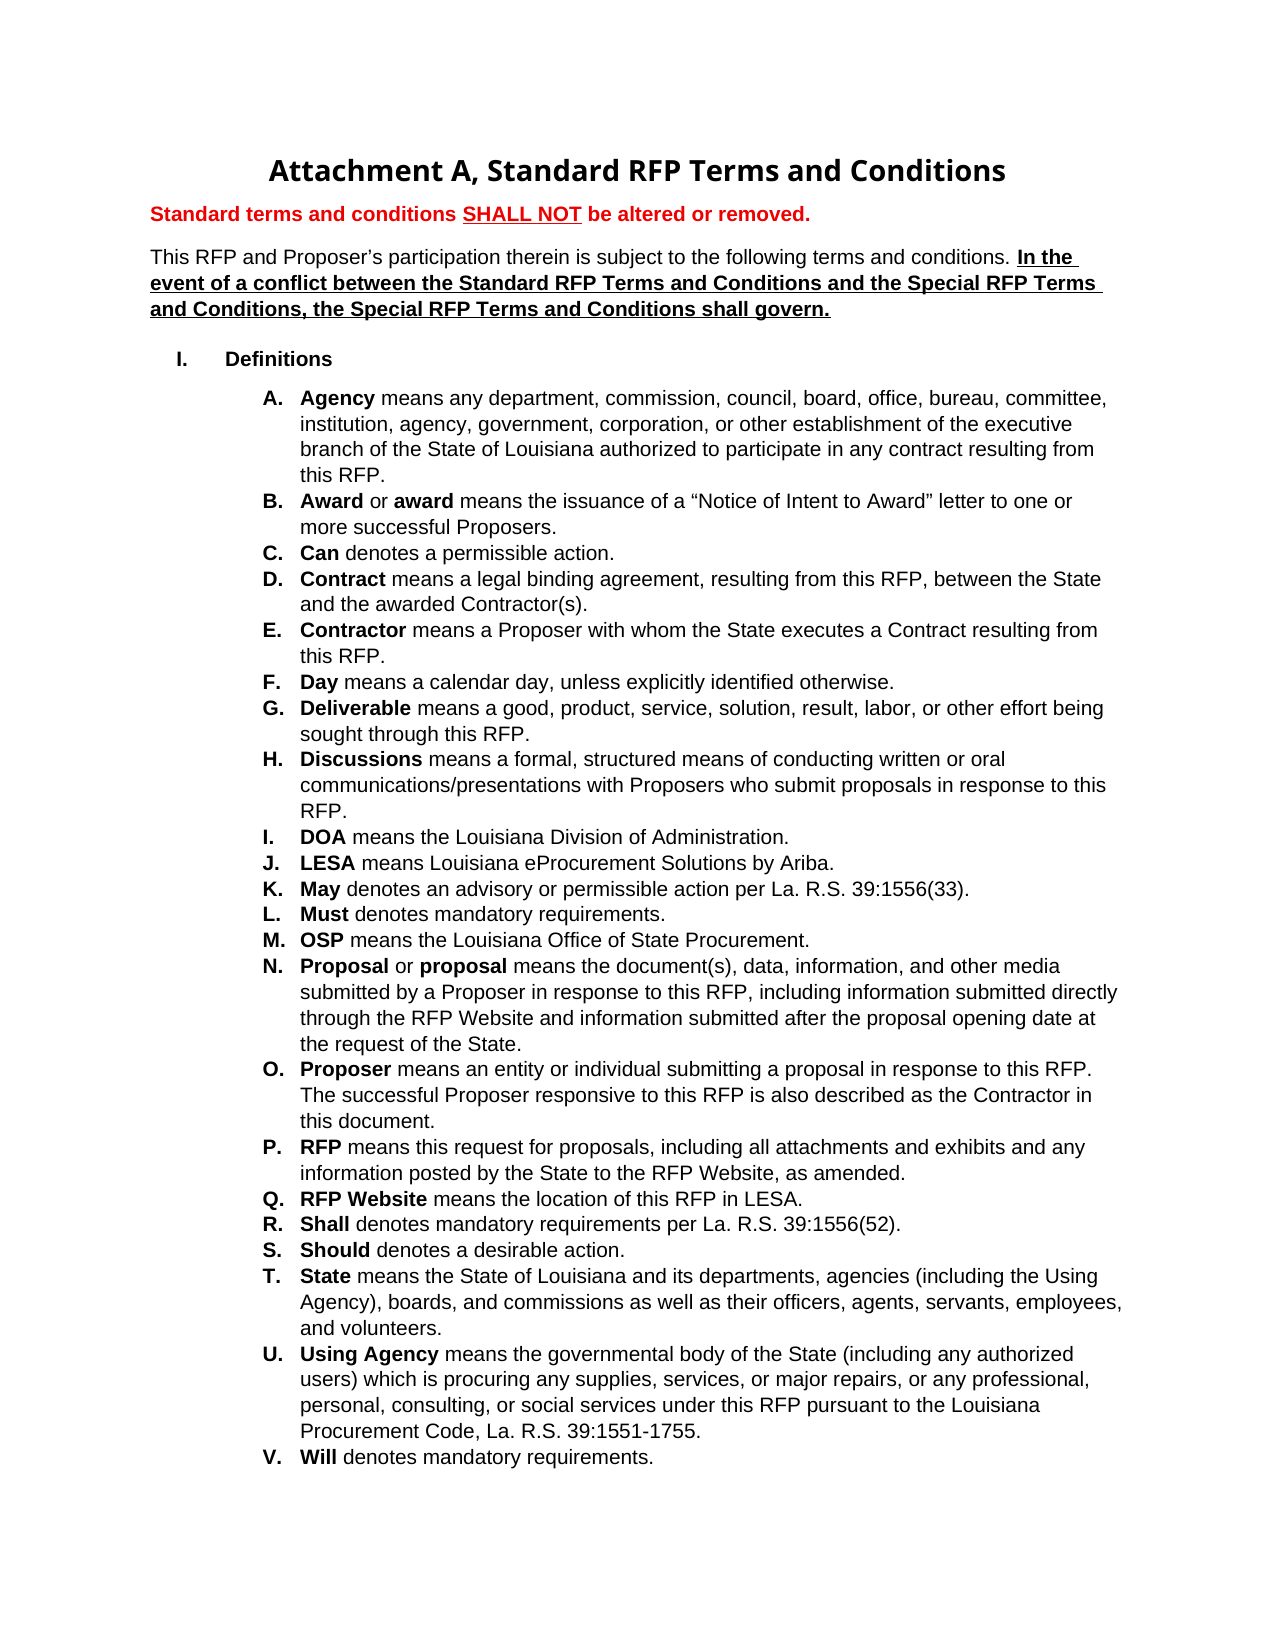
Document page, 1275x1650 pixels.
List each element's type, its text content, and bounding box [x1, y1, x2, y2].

list Agency means any department, commission, council, board, office, bureau, committee, institution, agency, government, corporation, or other establishment of the executive branch of the State of Louisiana authorized to participate in any contract resulting from this RFP. [262, 386, 1125, 487]
list Proposer means an entity or individual submitting a proposal in response to this RFP. The successful Proposer responsive to this RFP is also described as the Contractor in this document. [262, 1057, 1125, 1133]
list RFP Website means the location of this RFP in LESA. [262, 1186, 1125, 1210]
list Deliverable means a good, product, service, solution, result, labor, or other effort being sought through this RFP. [262, 696, 1125, 745]
list Will denotes mandatory requirements. [262, 1445, 1125, 1469]
list Discussions means a formal, structured means of conducting written or oral communications/presentations with Proposers who submit proposals in response to this RFP. [262, 747, 1125, 823]
subtitle Definitions [187, 347, 1125, 371]
list May denotes an advisory or permissible action per La. R.S. 39:1556(33). [262, 876, 1125, 900]
list Proposal or proposal means the document(s), data, information, and other media submitted by a Proposer in response to this RFP, including information submitted directly through the RFP Website and information submitted after the proposal opening date at the request of the State. [262, 954, 1125, 1055]
list Contractor means a Proposer with whom the State executes a Contract resulting from this RFP. [262, 618, 1125, 668]
list Should denotes a desirable action. [262, 1238, 1125, 1262]
list Can denotes a permissible action. [262, 541, 1125, 564]
list Standard terms and conditions SHALL NOT be altered or removed. [150, 202, 1125, 226]
list State means the State of Louisiana and its departments, agencies (including the Using Agency), boards, and commissions as well as their officers, agents, servants, employees, and volunteers. [262, 1264, 1125, 1339]
list DOA means the Louisiana Division of Administration. [262, 825, 1125, 849]
subtitle Attachment A, Standard RFP Terms and Conditions [150, 150, 1125, 190]
list RFP means this request for proposals, including all attachments and exhibits and any information posted by the State to the RFP Website, as amended. [262, 1135, 1125, 1184]
list Award or award means the issuance of a “Notice of Intent to Award” letter to one or more successful Proposers. [262, 489, 1125, 539]
list OSP means the Louisiana Office of State Procurement. [262, 928, 1125, 952]
list Using Agency means the governmental body of the State (including any authorized users) which is procuring any supplies, services, or major repairs, or any professional, personal, consulting, or social services under this RFP pursuant to the Louisiana Procurement Code, La. R.S. 39:1551-1755. [262, 1341, 1125, 1443]
list This RFP and Proposer’s participation therein is subject to the following terms and conditions. In the event of a conflict between the Standard RFP Terms and Conditions and the Special RFP Terms and Conditions, the Special RFP Terms and Conditions shall govern. [150, 245, 1125, 320]
list LESA means Louisiana eProcurement Solutions by Ariba. [262, 851, 1125, 874]
list Day means a calendar day, unless explicitly identified otherwise. [262, 670, 1125, 694]
list Shall denotes mandatory requirements per La. R.S. 39:1556(52). [262, 1212, 1125, 1236]
list Must denotes mandatory requirements. [262, 902, 1125, 926]
list Contract means a legal binding agreement, resulting from this RFP, between the State and the awarded Contractor(s). [262, 566, 1125, 616]
